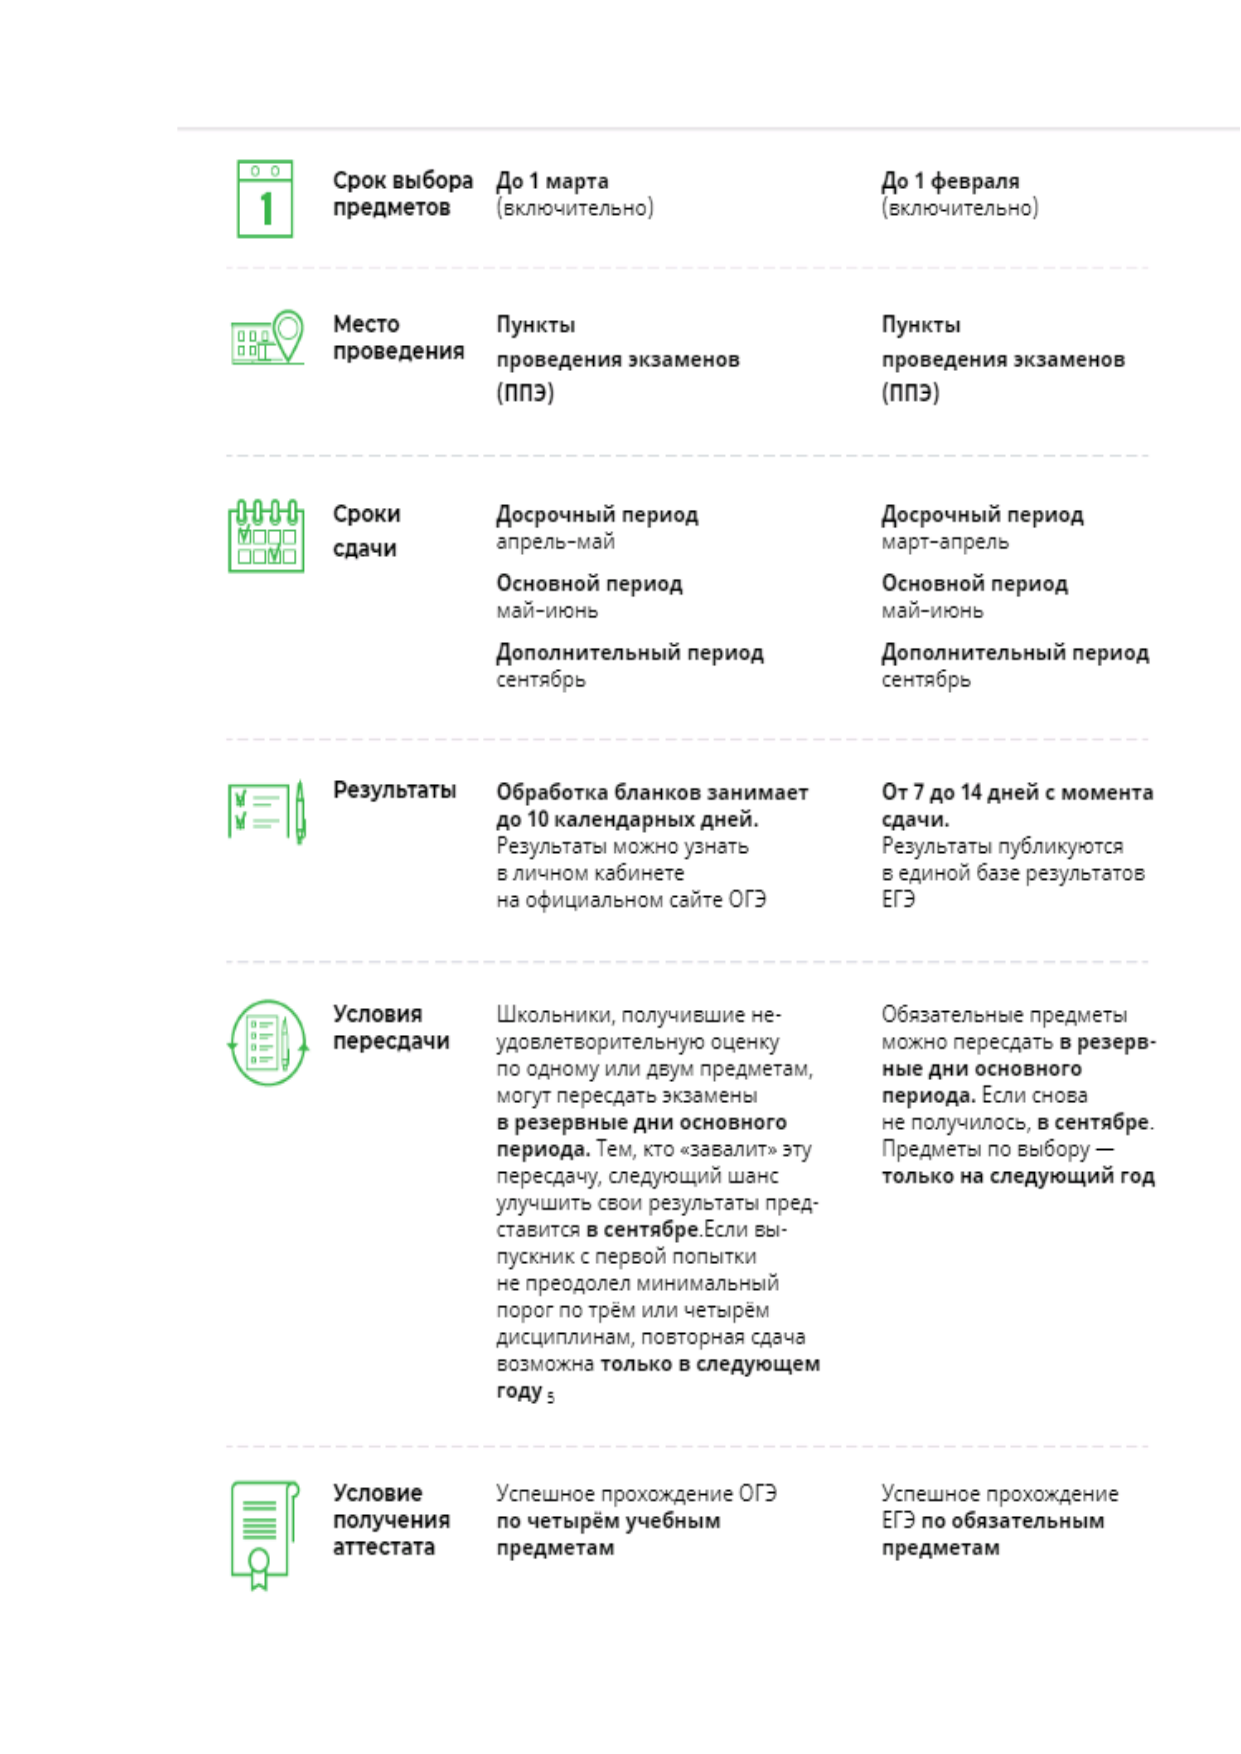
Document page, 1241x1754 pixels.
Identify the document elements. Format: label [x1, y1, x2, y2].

picture [177, 118, 1241, 1636]
